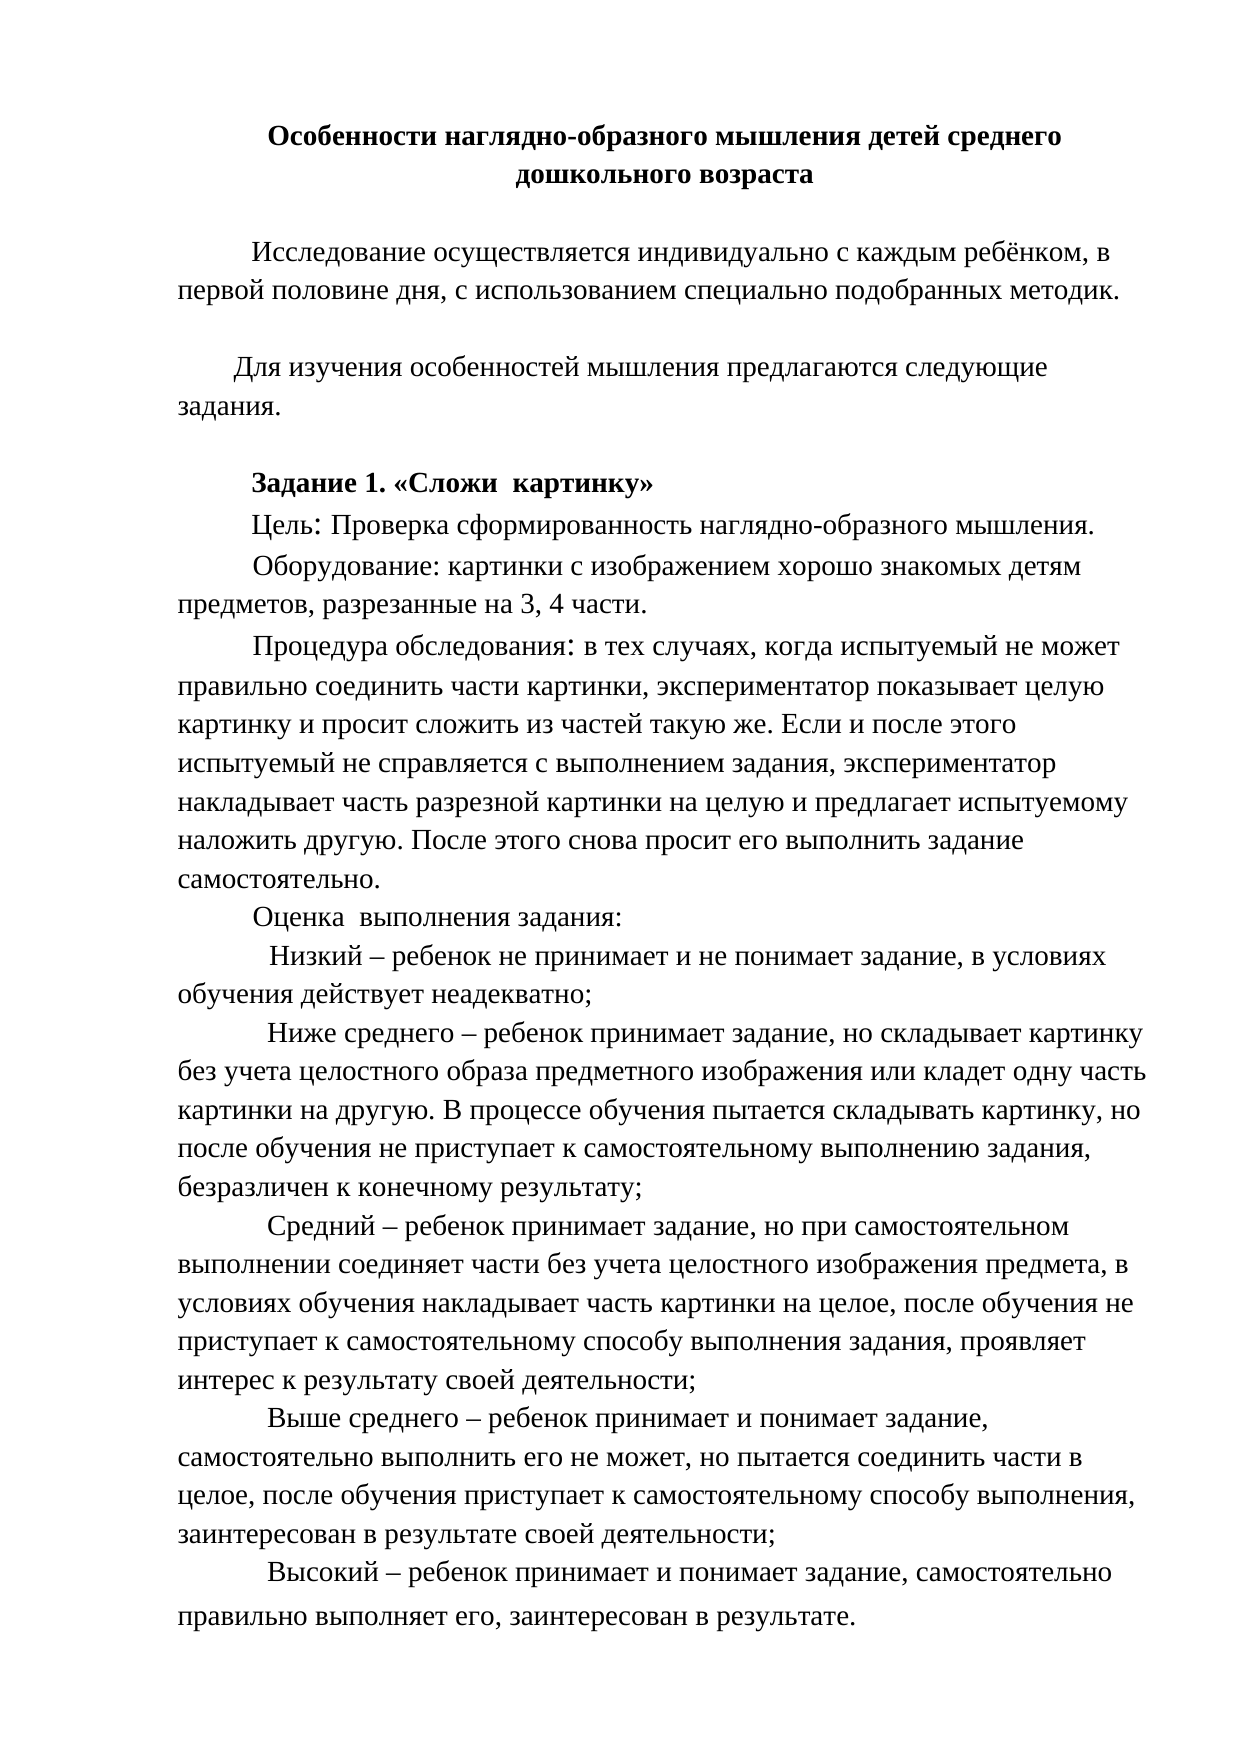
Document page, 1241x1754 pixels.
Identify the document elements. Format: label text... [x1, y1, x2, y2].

text Оценка выполнения задания: [177, 899, 1152, 933]
text Высокий – ребенок принимает и понимает задание, самостоятельно правильно выполняет его, заинтересован в результате. [177, 1554, 1152, 1632]
text Для изучения особенностей мышления предлагаются следующие задания. [177, 349, 1152, 421]
text Средний – ребенок принимает задание, но при самостоятельном выполнении соединяет части без учета целостного изображения предмета, в условиях обучения накладывает часть картинки на целое, после обучения не приступает к самостоятельному способу выполнения задания, проявляет интерес к результату своей деятельности; [177, 1208, 1152, 1395]
text Ниже среднего – ребенок принимает задание, но складывает картинку без учета целостного образа предметного изображения или кладет одну часть картинки на другую. В процессе обучения пытается складывать картинку, но после обучения не приступает к самостоятельному выполнению задания, безразличен к конечному результату; [177, 1015, 1152, 1203]
text Цель: Проверка сформированность наглядно-образного мышления. [177, 503, 1152, 542]
text Выше среднего – ребенок принимает и понимает задание, самостоятельно выполнить его не может, но пытается соединить части в целое, после обучения приступает к самостоятельному способу выполнения, заинтересован в результате своей деятельности; [177, 1400, 1152, 1549]
text Задание 1. «Сложи картинку» [177, 465, 1152, 498]
text Процедура обследования: в тех случаях, когда испытуемый не может правильно соединить части картинки, экспериментатор показывает целую картинку и просит сложить из частей такую же. Если и после этого испытуемый не справляется с выполнением задания, экспериментатор накладывает часть разрезной картинки на целую и предлагает испытуемому наложить другую. После этого снова просит его выполнить задание самостоятельно. [177, 625, 1152, 894]
text Оборудование: картинки с изображением хорошо знакомых детям предметов, разрезанные на 3, 4 части. [177, 548, 1152, 620]
text Исследование осуществляется индивидуально с каждым ребёнком, в первой половине дня, с использованием специально подобранных методик. [177, 234, 1152, 306]
text Низкий – ребенок не принимает и не понимает задание, в условиях обучения действует неадекватно; [177, 938, 1152, 1010]
text Особенности наглядно-образного мышления детей среднего дошкольного возраста [177, 118, 1152, 190]
